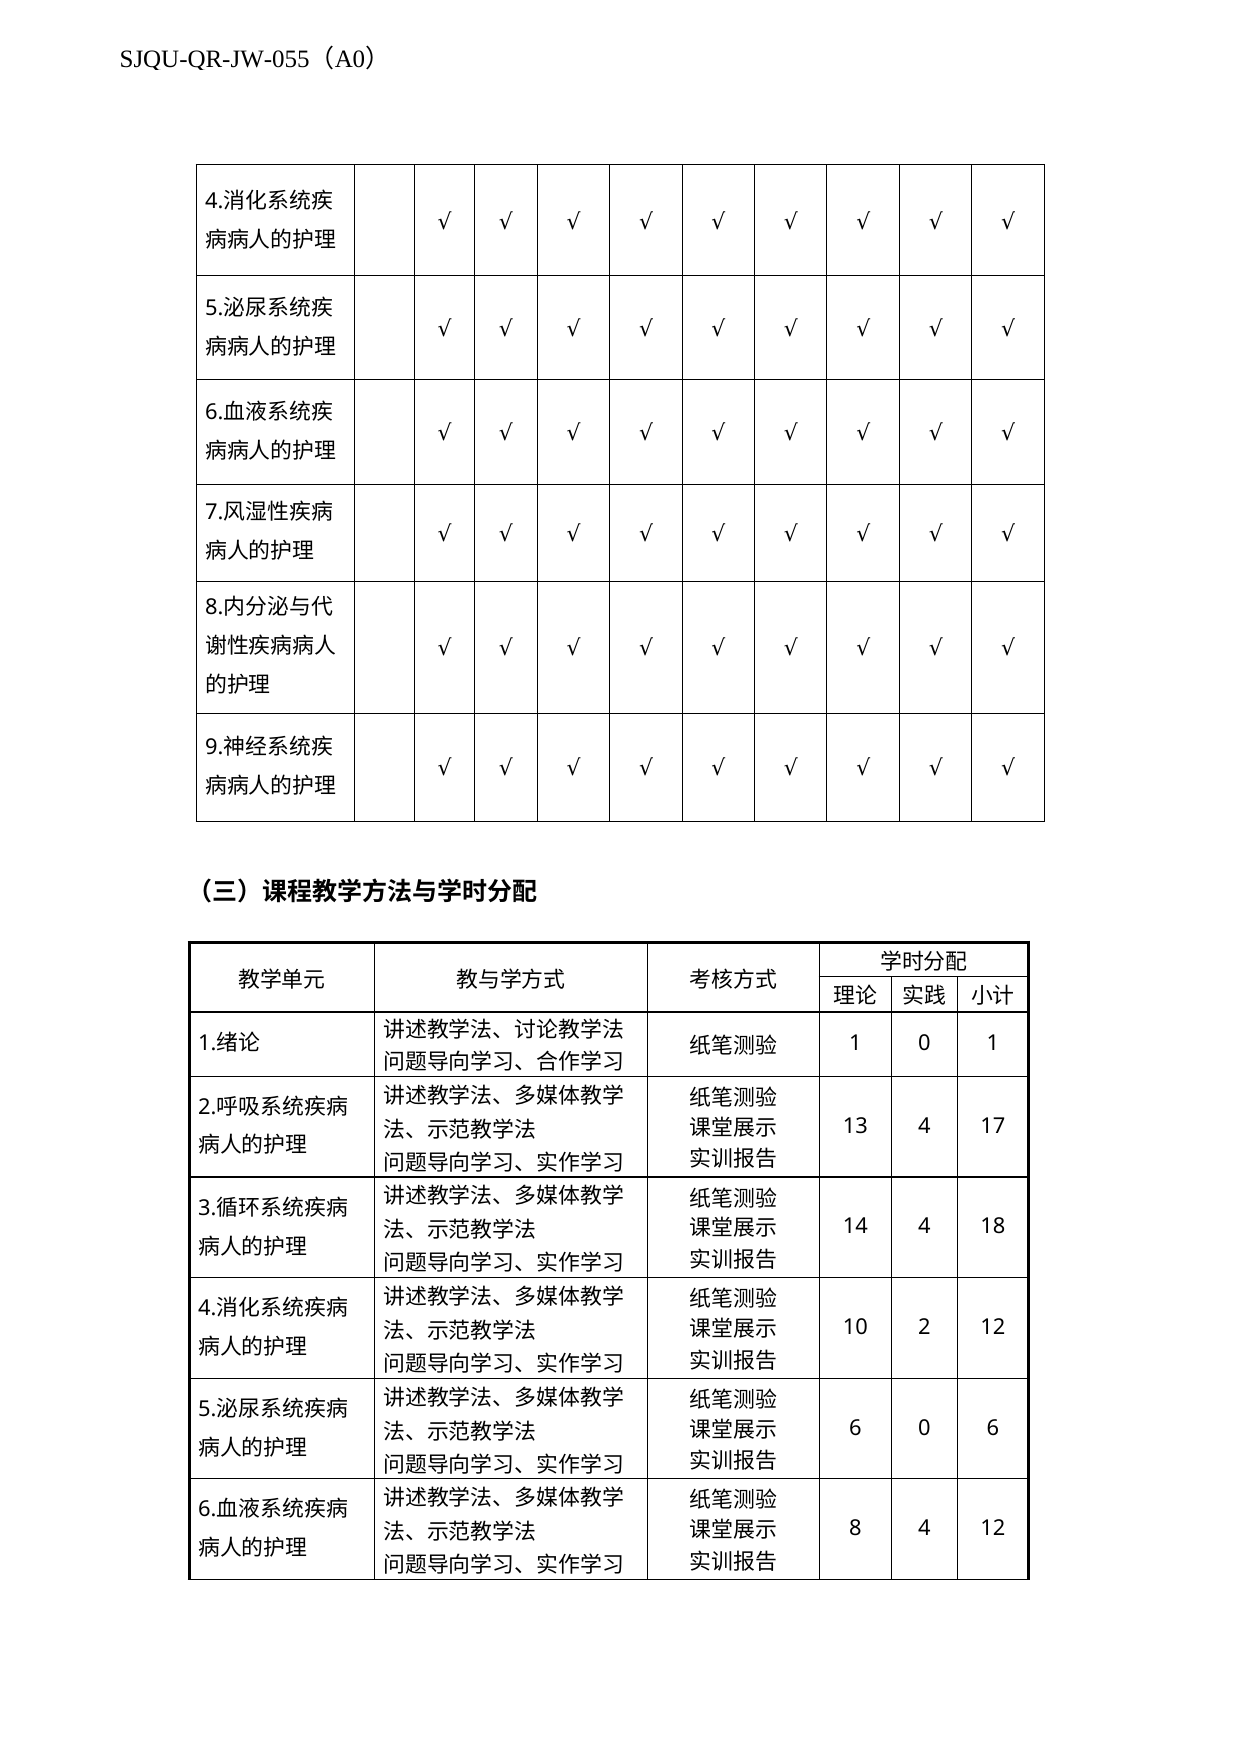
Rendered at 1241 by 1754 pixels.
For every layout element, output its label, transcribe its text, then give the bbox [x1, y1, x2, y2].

table_cell √ [755, 714, 826, 821]
table_cell 讲述教学法、多媒体教学法、示范教学法 问题导向学习、实作学习 [375, 1278, 647, 1378]
table_cell 14 [820, 1178, 891, 1277]
table_cell √ [415, 714, 474, 821]
table_cell 1 [958, 1013, 1027, 1076]
table_cell [355, 582, 414, 713]
table_cell 7.风湿性疾病病人的护理 [197, 485, 354, 581]
table_cell √ [900, 714, 971, 821]
table_cell √ [610, 714, 682, 821]
table_cell 1 [820, 1013, 891, 1076]
table_cell 6.血液系统疾病病人的护理 [191, 1479, 374, 1579]
table_cell 讲述教学法、讨论教学法 问题导向学习、合作学习 [375, 1013, 647, 1076]
table_cell √ [683, 714, 754, 821]
table_cell 5.泌尿系统疾病病人的护理 [191, 1379, 374, 1478]
text （三）课程教学方法与学时分配 [187, 856, 1053, 923]
table_cell √ [610, 380, 682, 484]
table_header 考核方式 [648, 944, 819, 1011]
table_cell √ [610, 165, 682, 274]
table_cell √ [972, 485, 1044, 581]
table_cell 讲述教学法、多媒体教学法、示范教学法 问题导向学习、实作学习 [375, 1178, 647, 1277]
table_cell 0 [892, 1013, 957, 1076]
table_cell √ [415, 380, 474, 484]
table_cell [355, 714, 414, 821]
table_cell √ [827, 582, 899, 713]
table_cell √ [538, 276, 609, 379]
table_cell 纸笔测验 课堂展示 实训报告 [648, 1077, 819, 1176]
table_cell 纸笔测验 课堂展示 实训报告 [648, 1479, 819, 1579]
table_cell √ [755, 380, 826, 484]
table_cell √ [900, 165, 971, 274]
table_cell 10 [820, 1278, 891, 1378]
table_cell √ [475, 485, 537, 581]
table_cell 纸笔测验 课堂展示 实训报告 [648, 1278, 819, 1378]
table_cell √ [415, 582, 474, 713]
table_cell √ [755, 276, 826, 379]
table_cell √ [415, 276, 474, 379]
table_cell [355, 165, 414, 274]
table_cell √ [683, 582, 754, 713]
table_cell 13 [820, 1077, 891, 1176]
table_cell 讲述教学法、多媒体教学法、示范教学法 问题导向学习、实作学习 [375, 1077, 647, 1176]
table_cell [355, 485, 414, 581]
table_cell 9.神经系统疾病病人的护理 [197, 714, 354, 821]
table_cell √ [827, 165, 899, 274]
table_cell 8.内分泌与代谢性疾病病人的护理 [197, 582, 354, 713]
table_cell √ [415, 165, 474, 274]
table_cell 2.呼吸系统疾病病人的护理 [191, 1077, 374, 1176]
table_cell 小计 [958, 977, 1027, 1011]
table_cell √ [538, 165, 609, 274]
table_cell 18 [958, 1178, 1027, 1277]
table_cell √ [900, 276, 971, 379]
table_cell √ [755, 582, 826, 713]
table_cell √ [475, 714, 537, 821]
table_cell [355, 276, 414, 379]
table_cell √ [827, 714, 899, 821]
table_cell 理论 [820, 977, 891, 1011]
table_cell 纸笔测验 [648, 1013, 819, 1076]
table_cell 12 [958, 1479, 1027, 1579]
table_cell 4.消化系统疾病病人的护理 [191, 1278, 374, 1378]
table_header 教与学方式 [375, 944, 647, 1011]
table_cell 8 [820, 1479, 891, 1579]
table_cell 纸笔测验 课堂展示 实训报告 [648, 1379, 819, 1478]
table_cell √ [610, 276, 682, 379]
table_cell 4 [892, 1077, 957, 1176]
table_cell 纸笔测验 课堂展示 实训报告 [648, 1178, 819, 1277]
table_cell [355, 380, 414, 484]
table_cell √ [538, 485, 609, 581]
table_cell √ [475, 380, 537, 484]
table_cell 6.血液系统疾病病人的护理 [197, 380, 354, 484]
table_cell 4.消化系统疾病病人的护理 [197, 165, 354, 274]
table_cell 2 [892, 1278, 957, 1378]
table_cell √ [538, 380, 609, 484]
table_cell √ [755, 485, 826, 581]
table_cell √ [972, 582, 1044, 713]
table_cell √ [610, 582, 682, 713]
table_cell 1.绪论 [191, 1013, 374, 1076]
table_cell 4 [892, 1479, 957, 1579]
table_cell 3.循环系统疾病病人的护理 [191, 1178, 374, 1277]
table_cell √ [827, 276, 899, 379]
table_cell √ [900, 582, 971, 713]
table_cell 12 [958, 1278, 1027, 1378]
table_cell 6 [958, 1379, 1027, 1478]
table_header 教学单元 [191, 944, 374, 1011]
table_cell √ [610, 485, 682, 581]
table_cell √ [755, 165, 826, 274]
table_cell 讲述教学法、多媒体教学法、示范教学法 问题导向学习、实作学习 [375, 1379, 647, 1478]
table_cell √ [972, 714, 1044, 821]
table_cell √ [538, 714, 609, 821]
table_cell √ [475, 582, 537, 713]
table_cell √ [415, 485, 474, 581]
table_cell √ [972, 380, 1044, 484]
table_cell 17 [958, 1077, 1027, 1176]
table_cell √ [683, 380, 754, 484]
table_cell 实践 [892, 977, 957, 1011]
table_cell √ [972, 165, 1044, 274]
table_cell √ [475, 165, 537, 274]
table_cell √ [900, 485, 971, 581]
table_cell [375, 1479, 647, 1579]
table_cell √ [827, 380, 899, 484]
table_cell √ [683, 165, 754, 274]
table_cell 6 [820, 1379, 891, 1478]
table_cell √ [900, 380, 971, 484]
table_cell 0 [892, 1379, 957, 1478]
table_cell 4 [892, 1178, 957, 1277]
table_cell √ [827, 485, 899, 581]
table_header 学时分配 [820, 944, 1027, 976]
table_cell √ [475, 276, 537, 379]
table_cell √ [683, 276, 754, 379]
table_cell √ [972, 276, 1044, 379]
table_cell √ [538, 582, 609, 713]
table_cell 5.泌尿系统疾病病人的护理 [197, 276, 354, 379]
table_cell √ [683, 485, 754, 581]
